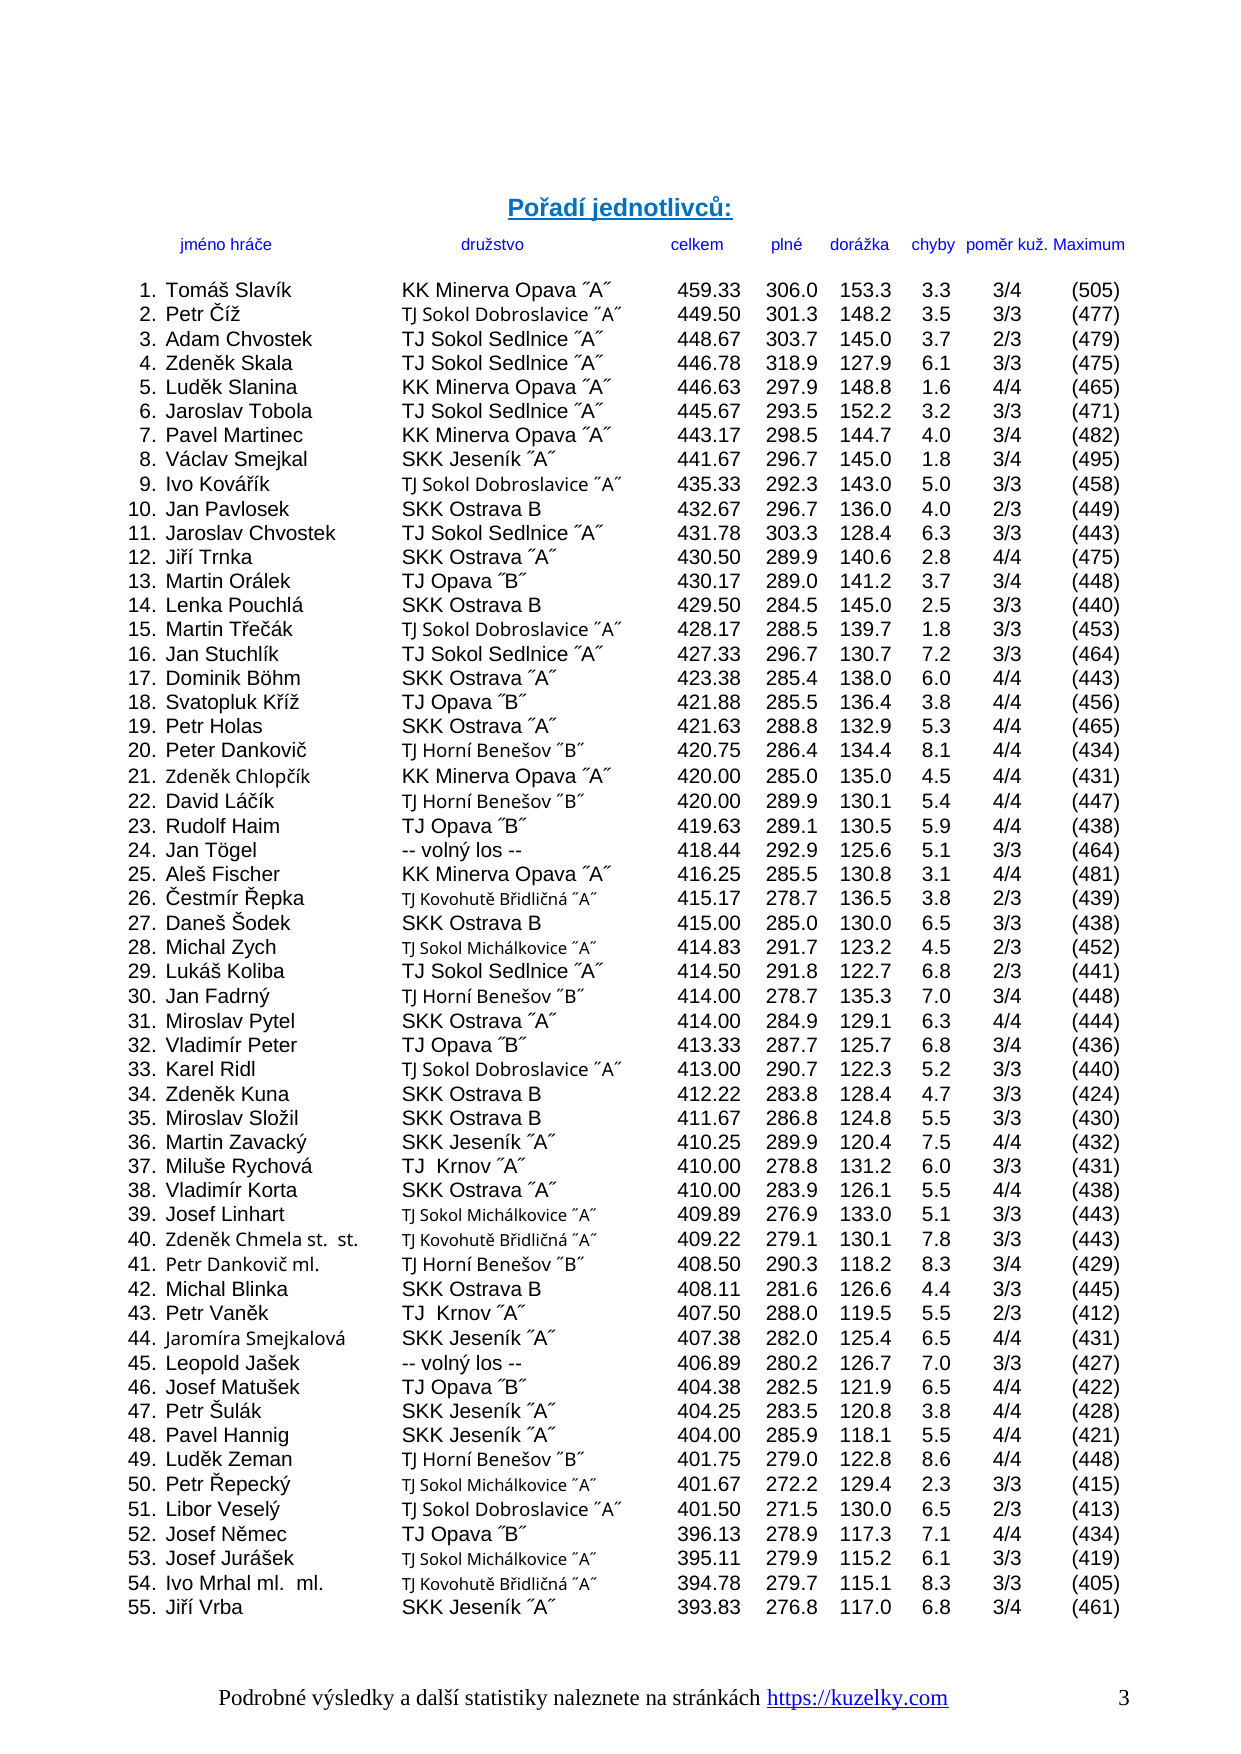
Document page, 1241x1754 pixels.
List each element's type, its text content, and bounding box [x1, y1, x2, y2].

text 50. Petr Řepecký TJ Sokol Michálkovice ˝A˝ 401.67 272.2 129.4 2.3 3/3 (415) [106, 1472, 1134, 1497]
text 5. Luděk Slanina KK Minerva Opava ˝A˝ 446.63 297.9 148.8 1.6 4/4 (465) [106, 375, 1134, 399]
text 46. Josef Matušek TJ Opava ˝B˝ 404.38 282.5 121.9 6.5 4/4 (422) [106, 1375, 1134, 1399]
text 4. Zdeněk Skala TJ Sokol Sedlnice ˝A˝ 446.78 318.9 127.9 6.1 3/3 (475) [106, 351, 1134, 375]
text 28. Michal Zych TJ Sokol Michálkovice ˝A˝ 414.83 291.7 123.2 4.5 2/3 (452) [106, 934, 1134, 959]
text 29. Lukáš Koliba TJ Sokol Sedlnice ˝A˝ 414.50 291.8 122.7 6.8 2/3 (441) [106, 959, 1134, 983]
text 1. Tomáš Slavík KK Minerva Opava ˝A˝ 459.33 306.0 153.3 3.3 3/4 (505) [106, 278, 1134, 302]
text 38. Vladimír Korta SKK Ostrava ˝A˝ 410.00 283.9 126.1 5.5 4/4 (438) [106, 1178, 1134, 1202]
text 14. Lenka Pouchlá SKK Ostrava B 429.50 284.5 145.0 2.5 3/3 (440) [106, 592, 1134, 616]
text 52. Josef Němec TJ Opava ˝B˝ 396.13 278.9 117.3 7.1 4/4 (434) [106, 1522, 1134, 1546]
text 30. Jan Fadrný TJ Horní Benešov ˝B˝ 414.00 278.7 135.3 7.0 3/4 (448) [106, 983, 1134, 1008]
text 32. Vladimír Peter TJ Opava ˝B˝ 413.33 287.7 125.7 6.8 3/4 (436) [106, 1032, 1134, 1056]
text 18. Svatopluk Kříž TJ Opava ˝B˝ 421.88 285.5 136.4 3.8 4/4 (456) [106, 690, 1134, 714]
text 23. Rudolf Haim TJ Opava ˝B˝ 419.63 289.1 130.5 5.9 4/4 (438) [106, 814, 1134, 838]
text 27. Daneš Šodek SKK Ostrava B 415.00 285.0 130.0 6.5 3/3 (438) [106, 911, 1134, 934]
text 49. Luděk Zeman TJ Horní Benešov ˝B˝ 401.75 279.0 122.8 8.6 4/4 (448) [106, 1447, 1134, 1472]
text Pořadí jednotlivců: [94, 193, 1145, 222]
text 25. Aleš Fischer KK Minerva Opava ˝A˝ 416.25 285.5 130.8 3.1 4/4 (481) [106, 862, 1134, 886]
text 48. Pavel Hannig SKK Jeseník ˝A˝ 404.00 285.9 118.1 5.5 4/4 (421) [106, 1423, 1134, 1447]
text 33. Karel Ridl TJ Sokol Dobroslavice ˝A˝ 413.00 290.7 122.3 5.2 3/3 (440) [106, 1056, 1134, 1082]
text 3. Adam Chvostek TJ Sokol Sedlnice ˝A˝ 448.67 303.7 145.0 3.7 2/3 (479) [106, 327, 1134, 351]
text 24. Jan Tögel -- volný los -- 418.44 292.9 125.6 5.1 3/3 (464) [106, 838, 1134, 862]
text 7. Pavel Martinec KK Minerva Opava ˝A˝ 443.17 298.5 144.7 4.0 3/4 (482) [106, 423, 1134, 447]
text 40. Zdeněk Chmela st. st. TJ Kovohutě Břidličná ˝A˝ 409.22 279.1 130.1 7.8 3/3 (443) [106, 1226, 1134, 1252]
text 42. Michal Blinka SKK Ostrava B 408.11 281.6 126.6 4.4 3/3 (445) [106, 1277, 1134, 1301]
text 47. Petr Šulák SKK Jeseník ˝A˝ 404.25 283.5 120.8 3.8 4/4 (428) [106, 1399, 1134, 1423]
text 39. Josef Linhart TJ Sokol Michálkovice ˝A˝ 409.89 276.9 133.0 5.1 3/3 (443) [106, 1202, 1134, 1226]
text jméno hráče družstvo celkem plné dorážka chyby poměr kuž. Maximum [106, 235, 1134, 254]
text 53. Josef Jurášek TJ Sokol Michálkovice ˝A˝ 395.11 279.9 115.2 6.1 3/3 (419) [106, 1546, 1134, 1571]
text 35. Miroslav Složil SKK Ostrava B 411.67 286.8 124.8 5.5 3/3 (430) [106, 1106, 1134, 1130]
text 45. Leopold Jašek -- volný los -- 406.89 280.2 126.7 7.0 3/3 (427) [106, 1351, 1134, 1375]
text 10. Jan Pavlosek SKK Ostrava B 432.67 296.7 136.0 4.0 2/3 (449) [106, 497, 1134, 521]
text 13. Martin Orálek TJ Opava ˝B˝ 430.17 289.0 141.2 3.7 3/4 (448) [106, 568, 1134, 592]
text 26. Čestmír Řepka TJ Kovohutě Břidličná ˝A˝ 415.17 278.7 136.5 3.8 2/3 (439) [106, 886, 1134, 911]
text 12. Jiří Trnka SKK Ostrava ˝A˝ 430.50 289.9 140.6 2.8 4/4 (475) [106, 544, 1134, 568]
text 20. Peter Dankovič TJ Horní Benešov ˝B˝ 420.75 286.4 134.4 8.1 4/4 (434) [106, 738, 1134, 763]
text 36. Martin Zavacký SKK Jeseník ˝A˝ 410.25 289.9 120.4 7.5 4/4 (432) [106, 1130, 1134, 1154]
text 6. Jaroslav Tobola TJ Sokol Sedlnice ˝A˝ 445.67 293.5 152.2 3.2 3/3 (471) [106, 399, 1134, 423]
text 55. Jiří Vrba SKK Jeseník ˝A˝ 393.83 276.8 117.0 6.8 3/4 (461) [106, 1595, 1134, 1619]
text 17. Dominik Böhm SKK Ostrava ˝A˝ 423.38 285.4 138.0 6.0 4/4 (443) [106, 666, 1134, 690]
text 11. Jaroslav Chvostek TJ Sokol Sedlnice ˝A˝ 431.78 303.3 128.4 6.3 3/3 (443) [106, 521, 1134, 544]
text 54. Ivo Mrhal ml. ml. TJ Kovohutě Břidličná ˝A˝ 394.78 279.7 115.1 8.3 3/3 (405) [106, 1571, 1134, 1595]
text 34. Zdeněk Kuna SKK Ostrava B 412.22 283.8 128.4 4.7 3/3 (424) [106, 1082, 1134, 1106]
text 43. Petr Vaněk TJ Krnov ˝A˝ 407.50 288.0 119.5 5.5 2/3 (412) [106, 1301, 1134, 1325]
text 44. Jaromíra Smejkalová SKK Jeseník ˝A˝ 407.38 282.0 125.4 6.5 4/4 (431) [106, 1325, 1134, 1351]
text 22. David Láčík TJ Horní Benešov ˝B˝ 420.00 289.9 130.1 5.4 4/4 (447) [106, 789, 1134, 814]
text 37. Miluše Rychová TJ Krnov ˝A˝ 410.00 278.8 131.2 6.0 3/3 (431) [106, 1154, 1134, 1178]
text 41. Petr Dankovič ml. TJ Horní Benešov ˝B˝ 408.50 290.3 118.2 8.3 3/4 (429) [106, 1252, 1134, 1277]
text 51. Libor Veselý TJ Sokol Dobroslavice ˝A˝ 401.50 271.5 130.0 6.5 2/3 (413) [106, 1497, 1134, 1522]
text 31. Miroslav Pytel SKK Ostrava ˝A˝ 414.00 284.9 129.1 6.3 4/4 (444) [106, 1008, 1134, 1032]
text 9. Ivo Kovářík TJ Sokol Dobroslavice ˝A˝ 435.33 292.3 143.0 5.0 3/3 (458) [106, 471, 1134, 497]
text 2. Petr Číž TJ Sokol Dobroslavice ˝A˝ 449.50 301.3 148.2 3.5 3/3 (477) [106, 302, 1134, 327]
text 19. Petr Holas SKK Ostrava ˝A˝ 421.63 288.8 132.9 5.3 4/4 (465) [106, 714, 1134, 738]
text 21. Zdeněk Chlopčík KK Minerva Opava ˝A˝ 420.00 285.0 135.0 4.5 4/4 (431) [106, 763, 1134, 789]
text 16. Jan Stuchlík TJ Sokol Sedlnice ˝A˝ 427.33 296.7 130.7 7.2 3/3 (464) [106, 642, 1134, 666]
text 15. Martin Třečák TJ Sokol Dobroslavice ˝A˝ 428.17 288.5 139.7 1.8 3/3 (453) [106, 616, 1134, 642]
text 8. Václav Smejkal SKK Jeseník ˝A˝ 441.67 296.7 145.0 1.8 3/4 (495) [106, 447, 1134, 471]
